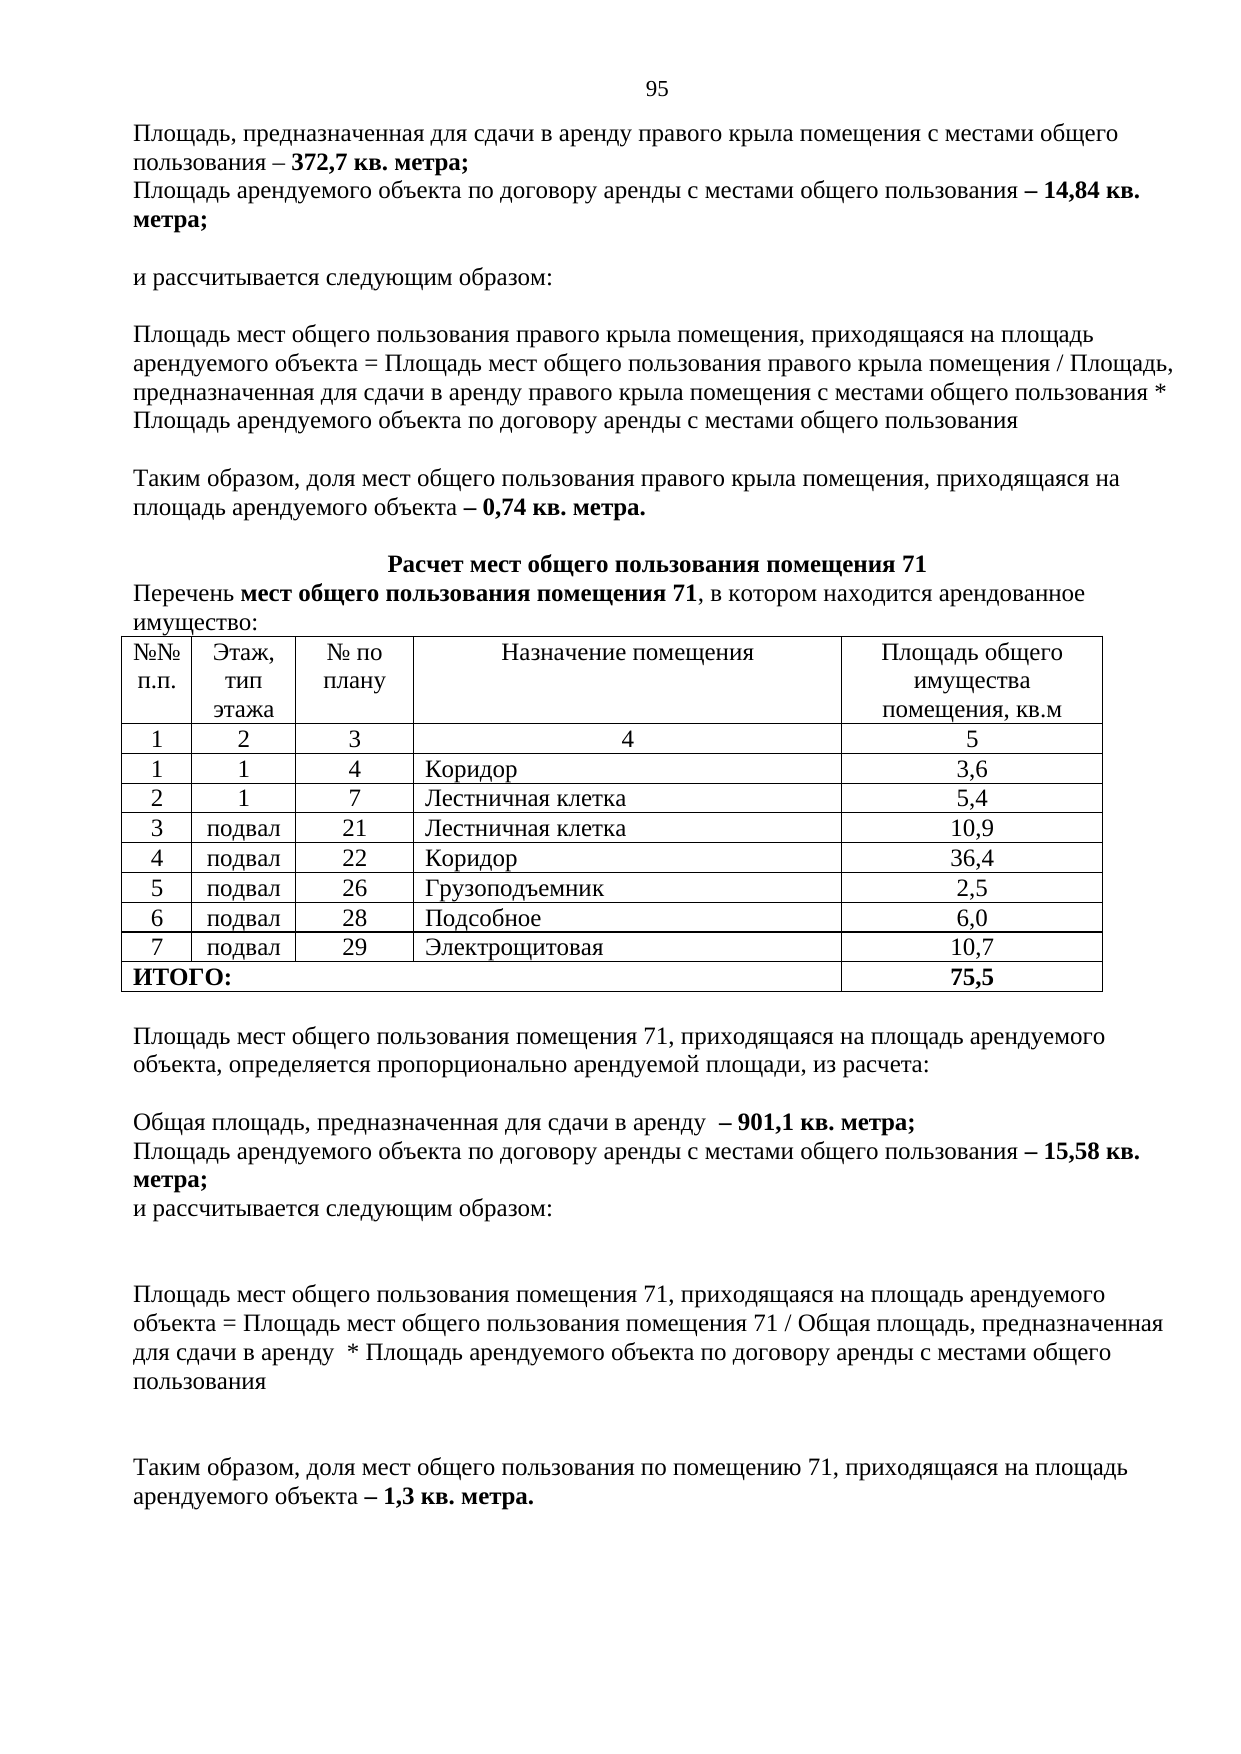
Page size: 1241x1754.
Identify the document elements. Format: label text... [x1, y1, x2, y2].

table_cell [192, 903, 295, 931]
text и рассчитывается следующим образом: [133, 262, 1181, 291]
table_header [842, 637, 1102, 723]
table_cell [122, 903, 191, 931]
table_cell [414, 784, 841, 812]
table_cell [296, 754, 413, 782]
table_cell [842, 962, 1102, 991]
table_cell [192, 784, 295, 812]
text Перечень мест общего пользования помещения 71, в котором находится арендованное имущество: [133, 578, 1181, 636]
text Таким образом, доля мест общего пользования правого крыла помещения, приходящаяся на площадь арендуемого объекта – 0,74 кв. метра. [133, 463, 1181, 521]
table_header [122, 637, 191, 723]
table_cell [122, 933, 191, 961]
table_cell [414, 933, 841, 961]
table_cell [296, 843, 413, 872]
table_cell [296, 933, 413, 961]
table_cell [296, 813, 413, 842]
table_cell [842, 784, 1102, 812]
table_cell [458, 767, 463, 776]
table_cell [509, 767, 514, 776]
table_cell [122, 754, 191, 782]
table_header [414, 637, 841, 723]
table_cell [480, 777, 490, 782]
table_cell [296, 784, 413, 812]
text Площадь арендуемого объекта по договору аренды с местами общего пользования – 15,58 кв. метра; [133, 1136, 1181, 1193]
text Расчет мест общего пользования помещения 71 [133, 549, 1181, 578]
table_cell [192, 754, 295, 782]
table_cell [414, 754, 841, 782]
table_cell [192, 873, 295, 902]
text Общая площадь, предназначенная для сдачи в аренду – 901,1 кв. метра; [133, 1107, 1181, 1136]
text Площадь мест общего пользования помещения 71, приходящаяся на площадь арендуемого объекта, определяется пропорционально арендуемой площади, из расчета: [133, 1021, 1181, 1078]
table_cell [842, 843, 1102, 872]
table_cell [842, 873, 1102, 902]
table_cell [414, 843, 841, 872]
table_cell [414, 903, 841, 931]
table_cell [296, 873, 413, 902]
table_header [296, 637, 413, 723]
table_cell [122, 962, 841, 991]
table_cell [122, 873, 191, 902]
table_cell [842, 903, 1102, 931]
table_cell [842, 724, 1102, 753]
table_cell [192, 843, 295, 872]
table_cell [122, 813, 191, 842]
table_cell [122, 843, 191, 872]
text и рассчитывается следующим образом: [133, 1193, 1181, 1222]
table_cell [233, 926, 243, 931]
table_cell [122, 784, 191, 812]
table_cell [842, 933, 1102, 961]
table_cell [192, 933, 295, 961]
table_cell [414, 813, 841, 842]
text Площадь, предназначенная для сдачи в аренду правого крыла помещения с местами общего пользования – 372,7 кв. метра; [133, 118, 1181, 176]
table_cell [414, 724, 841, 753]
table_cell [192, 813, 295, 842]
text Площадь арендуемого объекта по договору аренды с местами общего пользования – 14,84 кв. метра; [133, 176, 1181, 233]
text Таким образом, доля мест общего пользования по помещению 71, приходящаяся на площадь арендуемого объекта – 1,3 кв. метра. [133, 1452, 1181, 1509]
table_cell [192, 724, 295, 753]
text Площадь мест общего пользования правого крыла помещения, приходящаяся на площадь арендуемого объекта = Площадь мест общего пользования правого крыла помещения / Площадь, предназначенная для сдачи в аренду правого крыла помещения с местами общего пользования * Площадь арендуемого объекта по договору аренды с местами общего пользования [133, 319, 1181, 434]
text Площадь мест общего пользования помещения 71, приходящаяся на площадь арендуемого объекта = Площадь мест общего пользования помещения 71 / Общая площадь, предназначенная для сдачи в аренду * Площадь арендуемого объекта по договору аренды с местами общего пользования [133, 1279, 1181, 1394]
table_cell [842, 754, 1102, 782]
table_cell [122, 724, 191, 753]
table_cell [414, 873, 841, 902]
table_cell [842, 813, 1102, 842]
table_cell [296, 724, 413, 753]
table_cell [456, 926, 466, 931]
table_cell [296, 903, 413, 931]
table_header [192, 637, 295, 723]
